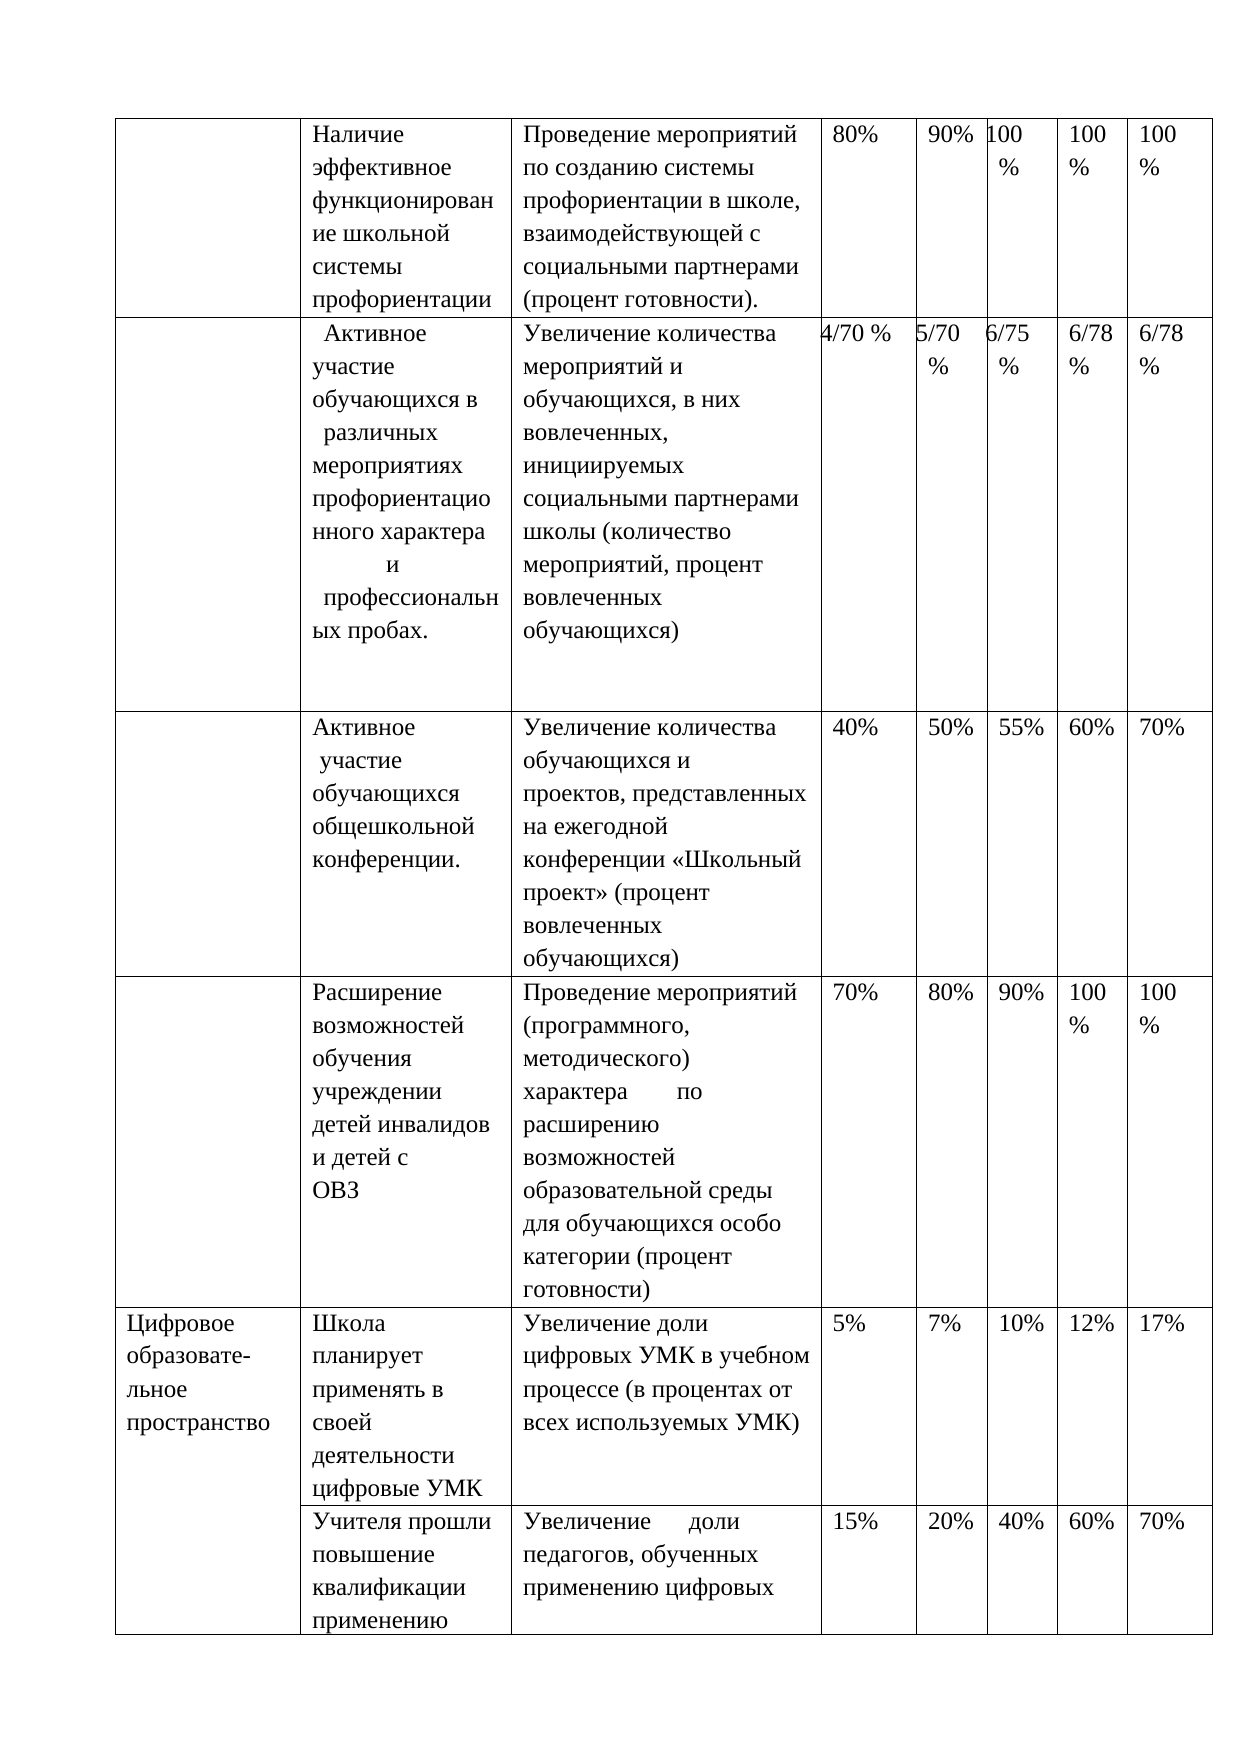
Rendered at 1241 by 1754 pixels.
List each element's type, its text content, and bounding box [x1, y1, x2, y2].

table_cell 100% [1058, 119, 1127, 317]
table_cell 100 % [1128, 119, 1212, 317]
table_cell 70% [1128, 712, 1212, 976]
table_cell 12% [1058, 1308, 1127, 1505]
table_cell 50% [917, 712, 987, 976]
table_cell 40% [822, 712, 916, 976]
table_cell 70% [1128, 1506, 1212, 1634]
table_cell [301, 1506, 511, 1634]
table_cell 80% [917, 977, 987, 1307]
table_cell 6/78 % [1058, 318, 1127, 711]
table_cell 20% [917, 1506, 987, 1634]
table_cell Расширение возможностей обучения в учреждении детей инвалидов и детей с ОВЗ [301, 977, 511, 1307]
table_cell [116, 712, 300, 976]
table_cell 5/70 % [917, 318, 987, 711]
table_cell Проведение мероприятий (программного, методического) характера по расширению возможностей образовательной среды для обучающихся особо категории (процент готовности) [512, 977, 821, 1307]
table_cell 6/75 % [988, 318, 1057, 711]
table_cell 60% [1058, 1506, 1127, 1634]
table_cell [116, 318, 300, 711]
table_cell Проведение мероприятий по созданию системы профориентации в школе, взаимодействующей с социальными партнерами (процент готовности). [512, 119, 821, 317]
table_cell Наличие и эффективное функционирование школьной системы профориентации [301, 119, 511, 317]
table_cell 90% [917, 119, 987, 317]
table_cell Увеличение доли цифровых УМК в учебном процессе (в процентах от всех используемых УМК) [512, 1308, 821, 1505]
table_cell 90% [988, 977, 1057, 1307]
table_cell 70% [822, 977, 916, 1307]
table_cell 100 % [1128, 977, 1212, 1307]
table_cell Цифровое образовате-льное пространство [116, 1308, 300, 1634]
table_cell 5% [822, 1308, 916, 1505]
table_cell Увеличение количества мероприятий и обучающихся, в них вовлеченных, инициируемых социальными партнерами школы (количество мероприятий, процент вовлеченных обучающихся) [512, 318, 821, 711]
table_cell 4/70 % [822, 318, 916, 711]
table_cell 6/78 % [1128, 318, 1212, 711]
table_cell Увеличение количества обучающихся и проектов, представленных на ежегодной конференции «Школьный проект» (процент вовлеченных обучающихся) [512, 712, 821, 976]
table_cell 55% [988, 712, 1057, 976]
table_cell 80% [822, 119, 916, 317]
table_cell Школа планирует применять в своей деятельности цифровые УМК [301, 1308, 511, 1505]
table_cell 15% [822, 1506, 916, 1634]
table_cell 100 % [1058, 977, 1127, 1307]
table_cell 17% [1128, 1308, 1212, 1505]
table_cell Активное участие обучающихся в различных мероприятиях профориентационного характера и профессиональных пробах. [301, 318, 511, 711]
table_cell 100 % [988, 119, 1057, 317]
table_cell 10% [988, 1308, 1057, 1505]
table_cell 60% [1058, 712, 1127, 976]
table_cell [512, 1506, 821, 1634]
table_cell [116, 119, 300, 317]
table_cell [116, 977, 300, 1307]
table_cell 7% [917, 1308, 987, 1505]
table_cell 40% [988, 1506, 1057, 1634]
table_cell Активное участие обучающихся в общешкольной конференции. [301, 712, 511, 976]
